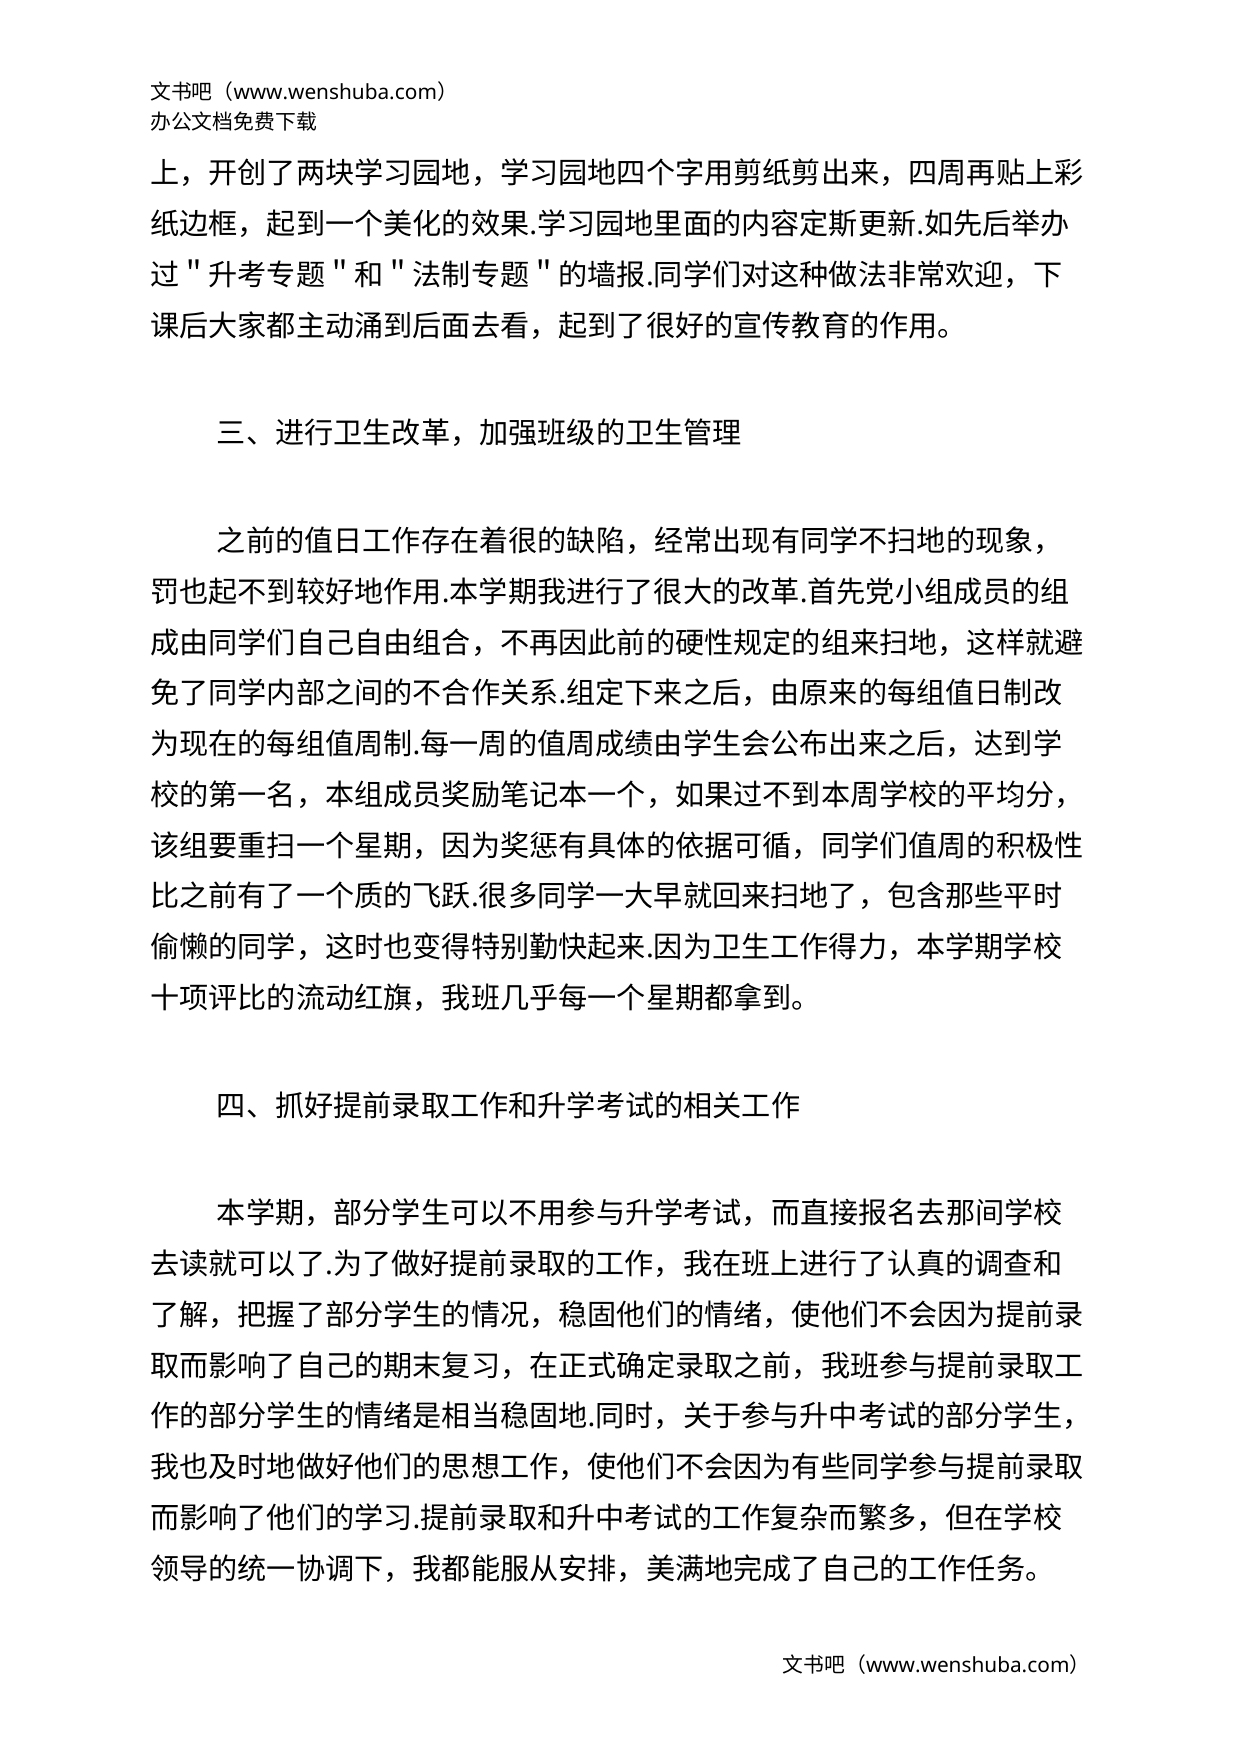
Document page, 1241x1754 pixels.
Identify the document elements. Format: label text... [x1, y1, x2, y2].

text 三、进行卫生改革，加强班级的卫生管理 [150, 410, 1090, 452]
text 之前的值日工作存在着很的缺陷，经常出现有同学不扫地的现象，罚也起不到较好地作用.本学期我进行了很大的改革.首先党小组成员的组成由同学们自己自由组合，不再因此前的硬性规定的组来扫地，这样就避免了同学内部之间的不合作关系.组定下来之后，由原来的每组值日制改为现在的每组值周制.每一周的值周成绩由学生会公布出来之后，达到学校的第一名，本组成员奖励笔记本一个，如果过不到本周学校的平均分，该组要重扫一个星期，因为奖惩有具体的依据可循，同学们值周的积极性比之前有了一个质的飞跃.很多同学一大早就回来扫地了，包含那些平时偷懒的同学，这时也变得特别勤快起来.因为卫生工作得力，本学期学校十项评比的流动红旗，我班几乎每一个星期都拿到。 [150, 518, 1090, 1017]
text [150, 150, 1090, 345]
text 本学期，部分学生可以不用参与升学考试，而直接报名去那间学校去读就可以了.为了做好提前录取的工作，我在班上进行了认真的调查和了解，把握了部分学生的情况，稳固他们的情绪，使他们不会因为提前录取而影响了自己的期末复习，在正式确定录取之前，我班参与提前录取工作的部分学生的情绪是相当稳固地.同时，关于参与升中考试的部分学生，我也及时地做好他们的思想工作，使他们不会因为有些同学参与提前录取而影响了他们的学习.提前录取和升中考试的工作复杂而繁多，但在学校领导的统一协调下，我都能服从安排，美满地完成了自己的工作任务。 [150, 1190, 1090, 1588]
text 四、抓好提前录取工作和升学考试的相关工作 [150, 1082, 1090, 1124]
